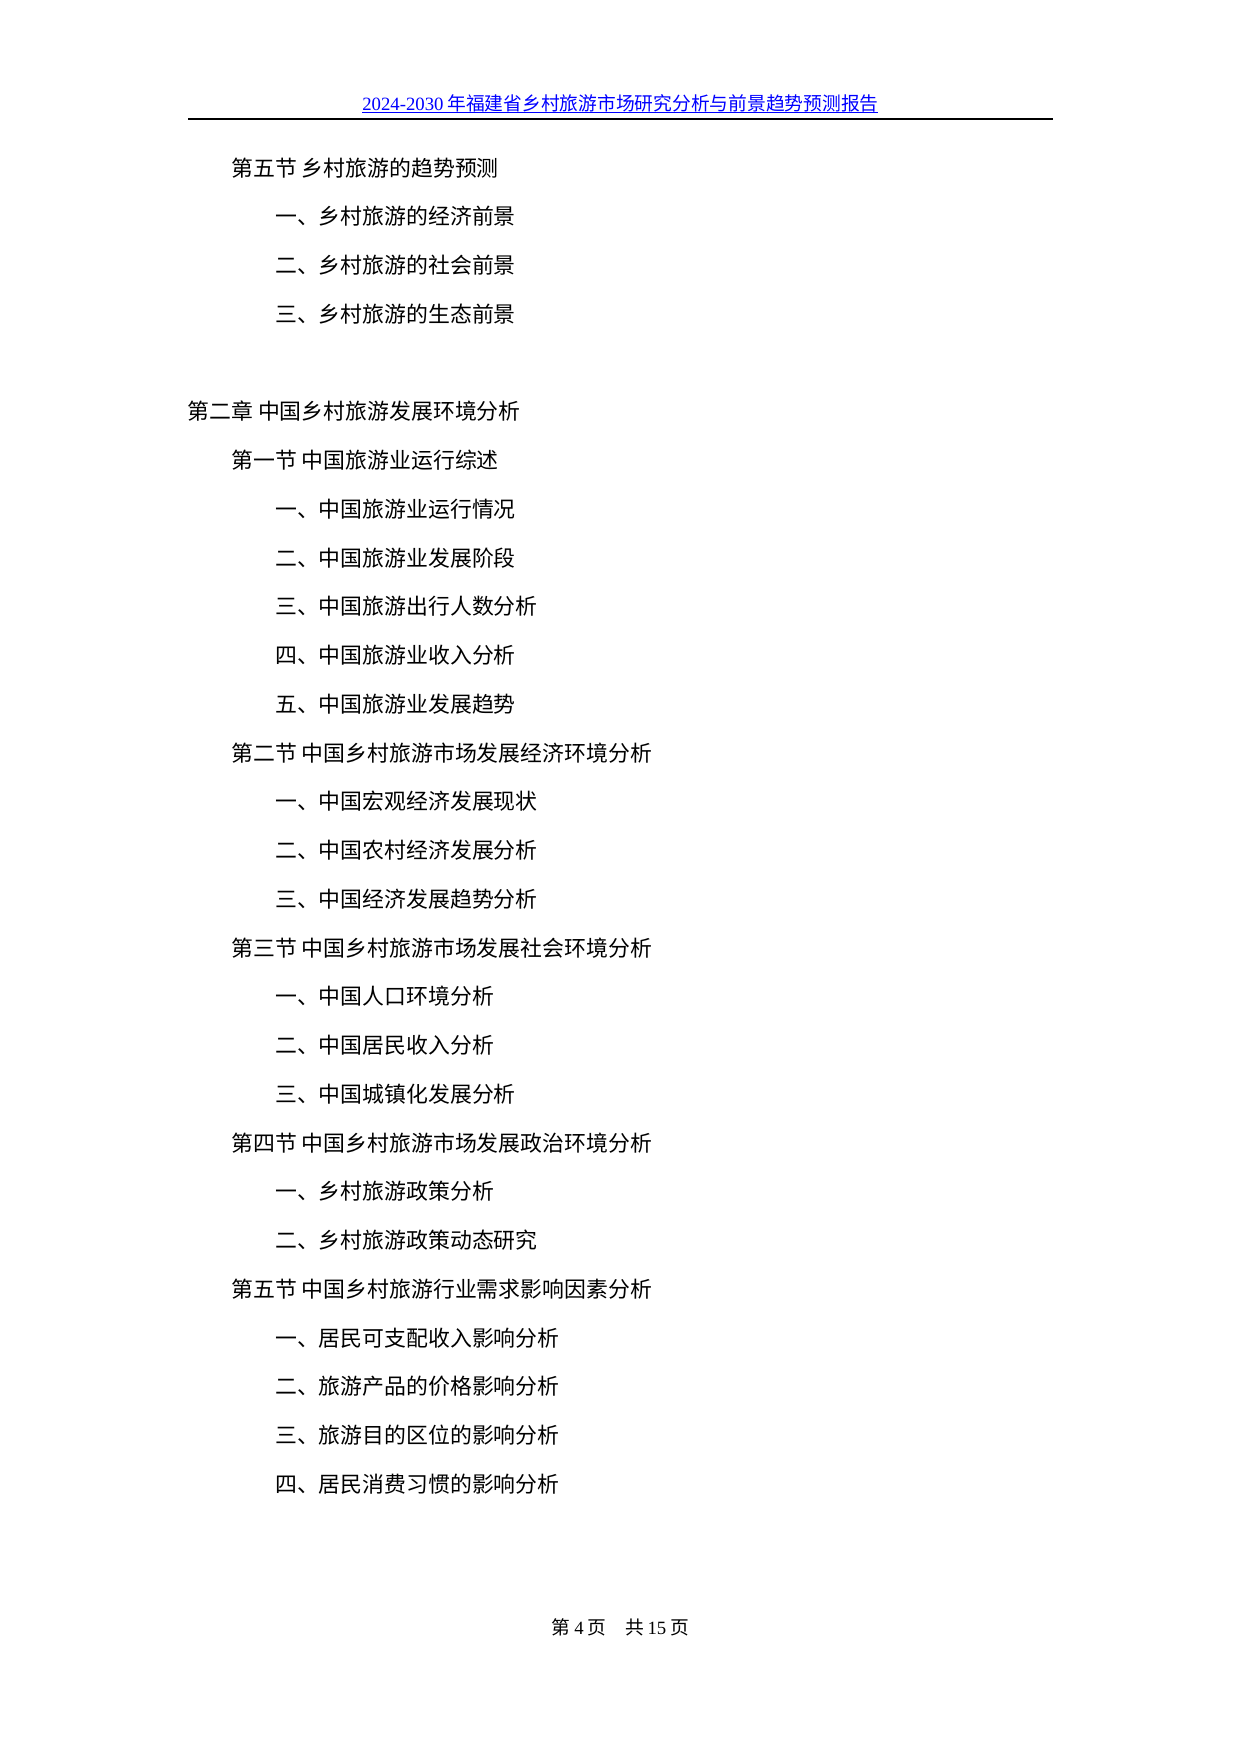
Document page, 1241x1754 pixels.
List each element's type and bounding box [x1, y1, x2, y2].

text [187, 150, 1053, 1499]
